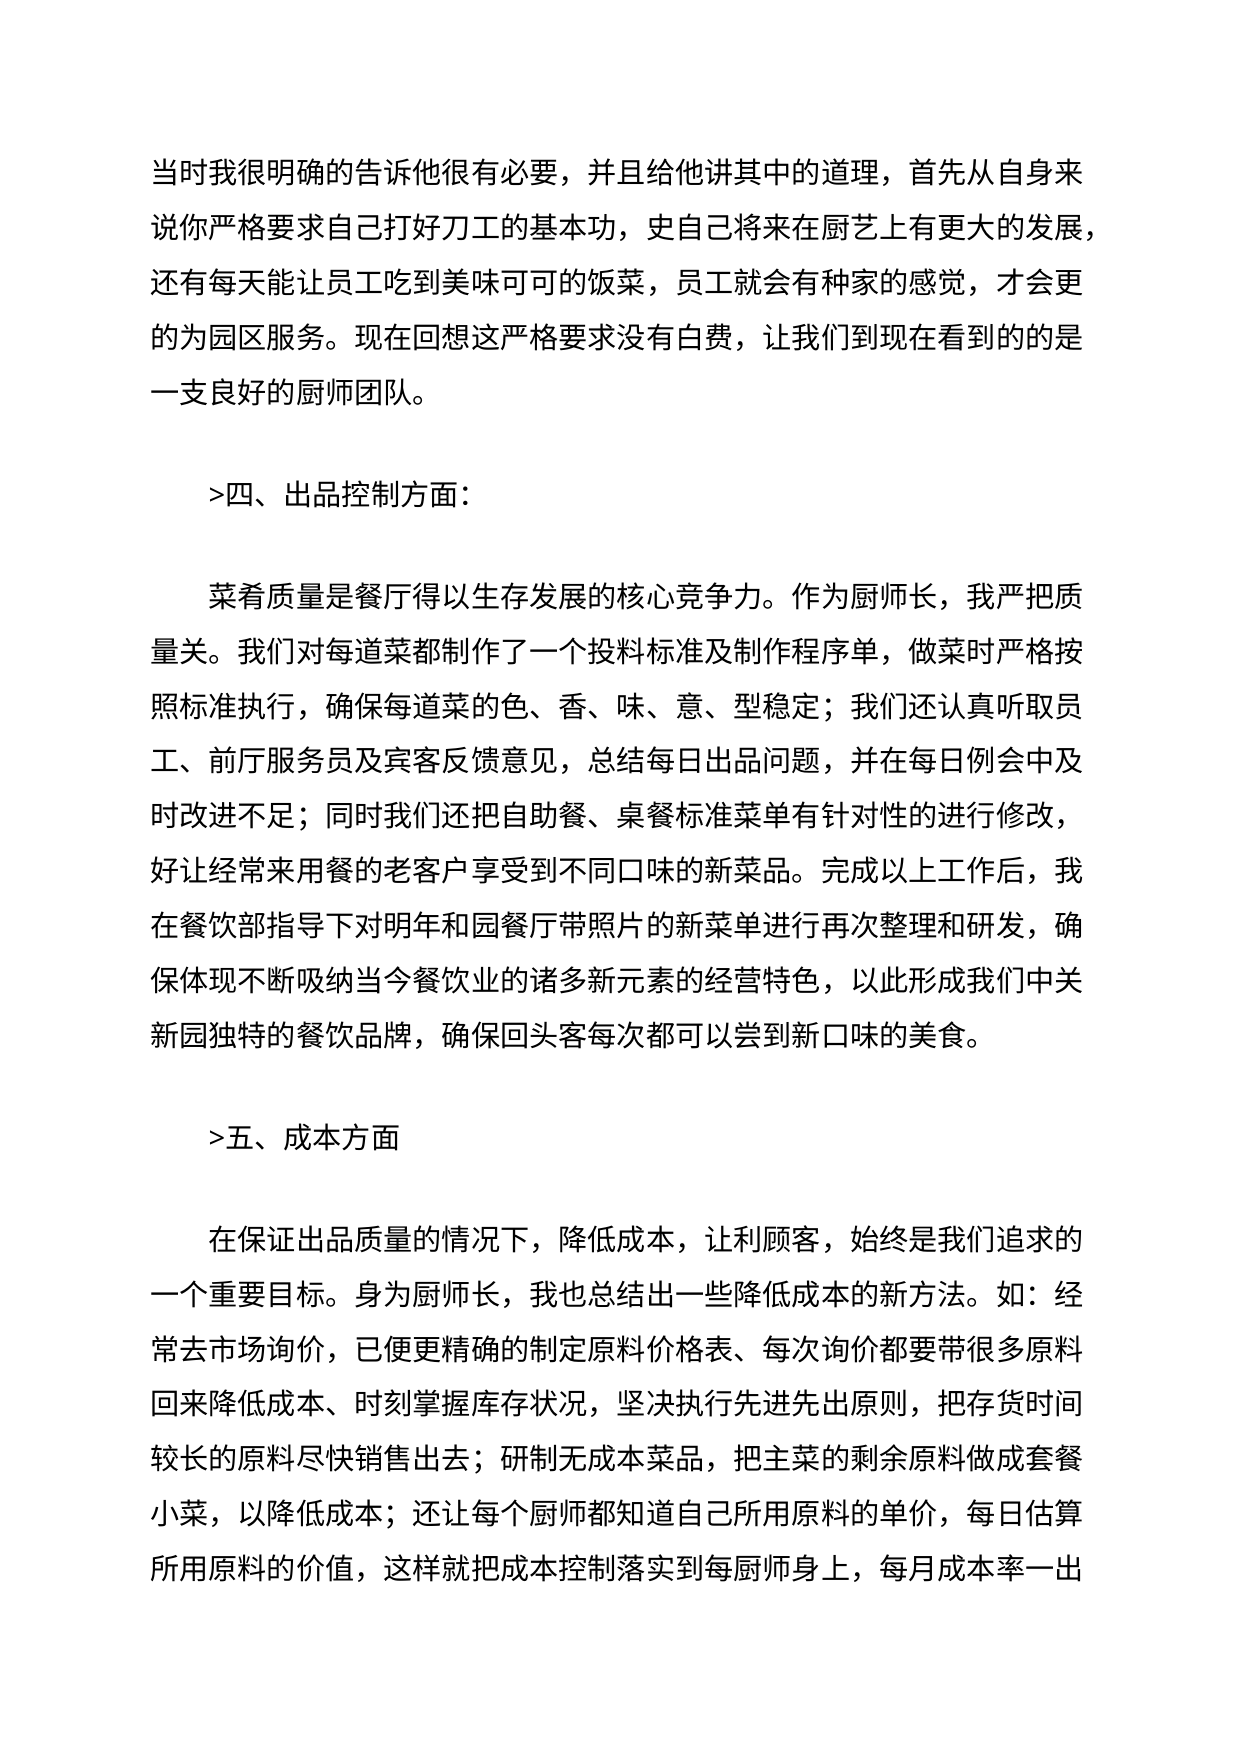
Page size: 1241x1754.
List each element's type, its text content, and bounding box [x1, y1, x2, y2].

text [150, 1216, 1090, 1588]
text >五、成本方面 [150, 1114, 1090, 1157]
text >四、出品控制方面： [150, 471, 1090, 514]
text 菜肴质量是餐厅得以生存发展的核心竞争力。作为厨师长，我严把质量关。我们对每道菜都制作了一个投料标准及制作程序单，做菜时严格按照标准执行，确保每道菜的色、香、味、意、型稳定；我们还认真听取员工、前厅服务员及宾客反馈意见，总结每日出品问题，并在每日例会中及时改进不足；同时我们还把自助餐、桌餐标准菜单有针对性的进行修改，好让经常来用餐的老客户享受到不同口味的新菜品。完成以上工作后，我在餐饮部指导下对明年和园餐厅带照片的新菜单进行再次整理和研发，确保体现不断吸纳当今餐饮业的诸多新元素的经营特色，以此形成我们中关新园独特的餐饮品牌，确保回头客每次都可以尝到新口味的美食。 [150, 573, 1090, 1055]
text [150, 150, 1090, 412]
